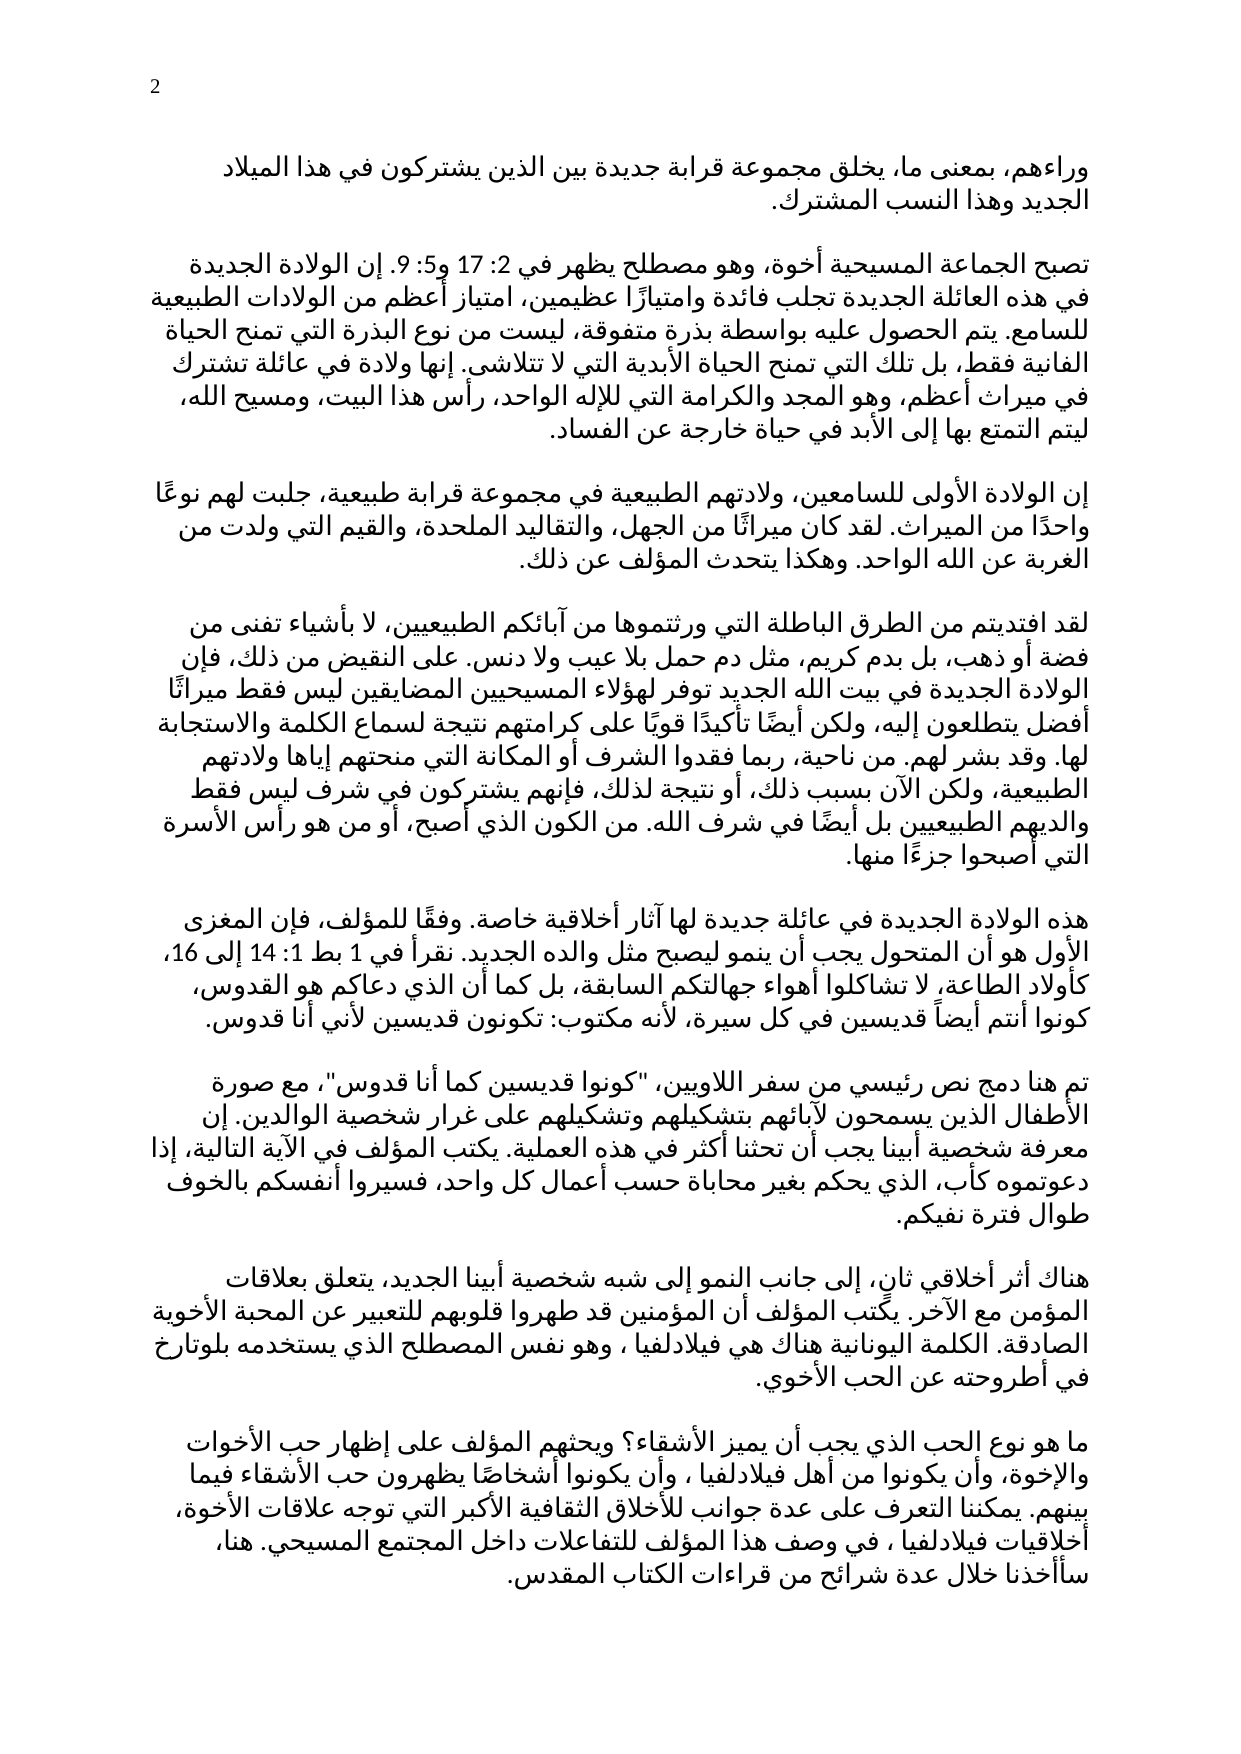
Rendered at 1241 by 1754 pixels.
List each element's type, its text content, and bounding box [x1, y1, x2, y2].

text تصبح الجماعة المسيحية أخوة، وهو مصطلح يظهر في 2: 17 و5: 9. إن الولادة الجديدة في هذه العائلة الجديدة تجلب فائدة وامتيازًا عظيمين، امتياز أعظم من الولادات الطبيعية للسامع. يتم الحصول عليه بواسطة بذرة متفوقة، ليست من نوع البذرة التي تمنح الحياة الفانية فقط، بل تلك التي تمنح الحياة الأبدية التي لا تتلاشى. إنها ولادة في عائلة تشترك في ميراث أعظم، وهو المجد والكرامة التي للإله الواحد، رأس هذا البيت، ومسيح الله، ليتم التمتع بها إلى الأبد في حياة خارجة عن الفساد. [150, 247, 1090, 445]
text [150, 150, 1090, 216]
text هذه الولادة الجديدة في عائلة جديدة لها آثار أخلاقية خاصة. وفقًا للمؤلف، فإن المغزى الأول هو أن المتحول يجب أن ينمو ليصبح مثل والده الجديد. نقرأ في 1 بط 1: 14 إلى 16، كأولاد الطاعة، لا تشاكلوا أهواء جهالتكم السابقة، بل كما أن الذي دعاكم هو القدوس، كونوا أنتم أيضاً قديسين في كل سيرة، لأنه مكتوب: تكونون قديسين لأني أنا قدوس. [150, 902, 1090, 1034]
text هناك أثر أخلاقي ثانٍ، إلى جانب النمو إلى شبه شخصية أبينا الجديد، يتعلق بعلاقات المؤمن مع الآخر. يكتب المؤلف أن المؤمنين قد طهروا قلوبهم للتعبير عن المحبة الأخوية الصادقة. الكلمة اليونانية هناك هي فيلادلفيا ، وهو نفس المصطلح الذي يستخدمه بلوتارخ في أطروحته عن الحب الأخوي. [150, 1261, 1090, 1393]
text لقد افتديتم من الطرق الباطلة التي ورثتموها من آبائكم الطبيعيين، لا بأشياء تفنى من فضة أو ذهب، بل بدم كريم، مثل دم حمل بلا عيب ولا دنس. على النقيض من ذلك، فإن الولادة الجديدة في بيت الله الجديد توفر لهؤلاء المسيحيين المضايقين ليس فقط ميراثًا أفضل يتطلعون إليه، ولكن أيضًا تأكيدًا قويًا على كرامتهم نتيجة لسماع الكلمة والاستجابة لها. وقد بشر لهم. من ناحية، ربما فقدوا الشرف أو المكانة التي منحتهم إياها ولادتهم الطبيعية، ولكن الآن بسبب ذلك، أو نتيجة لذلك، فإنهم يشتركون في شرف ليس فقط والديهم الطبيعيين بل أيضًا في شرف الله. من الكون الذي أصبح، أو من هو رأس الأسرة التي أصبحوا جزءًا منها. [150, 607, 1090, 871]
text ما هو نوع الحب الذي يجب أن يميز الأشقاء؟ ويحثهم المؤلف على إظهار حب الأخوات والإخوة، وأن يكونوا من أهل فيلادلفيا ، وأن يكونوا أشخاصًا يظهرون حب الأشقاء فيما بينهم. يمكننا التعرف على عدة جوانب للأخلاق الثقافية الأكبر التي توجه علاقات الأخوة، أخلاقيات فيلادلفيا ، في وصف هذا المؤلف للتفاعلات داخل المجتمع المسيحي. هنا، سأأخذنا خلال عدة شرائح من قراءات الكتاب المقدس. [150, 1425, 1090, 1590]
text تم هنا دمج نص رئيسي من سفر اللاويين، "كونوا قديسين كما أنا قدوس"، مع صورة الأطفال الذين يسمحون لآبائهم بتشكيلهم وتشكيلهم على غرار شخصية الوالدين. إن معرفة شخصية أبينا يجب أن تحثنا أكثر في هذه العملية. يكتب المؤلف في الآية التالية، إذا دعوتموه كأب، الذي يحكم بغير محاباة حسب أعمال كل واحد، فسيروا أنفسكم بالخوف طوال فترة نفيكم. [150, 1065, 1090, 1230]
text إن الولادة الأولى للسامعين، ولادتهم الطبيعية في مجموعة قرابة طبيعية، جلبت لهم نوعًا واحدًا من الميراث. لقد كان ميراثًا من الجهل، والتقاليد الملحدة، والقيم التي ولدت من الغربة عن الله الواحد. وهكذا يتحدث المؤلف عن ذلك. [150, 476, 1090, 576]
